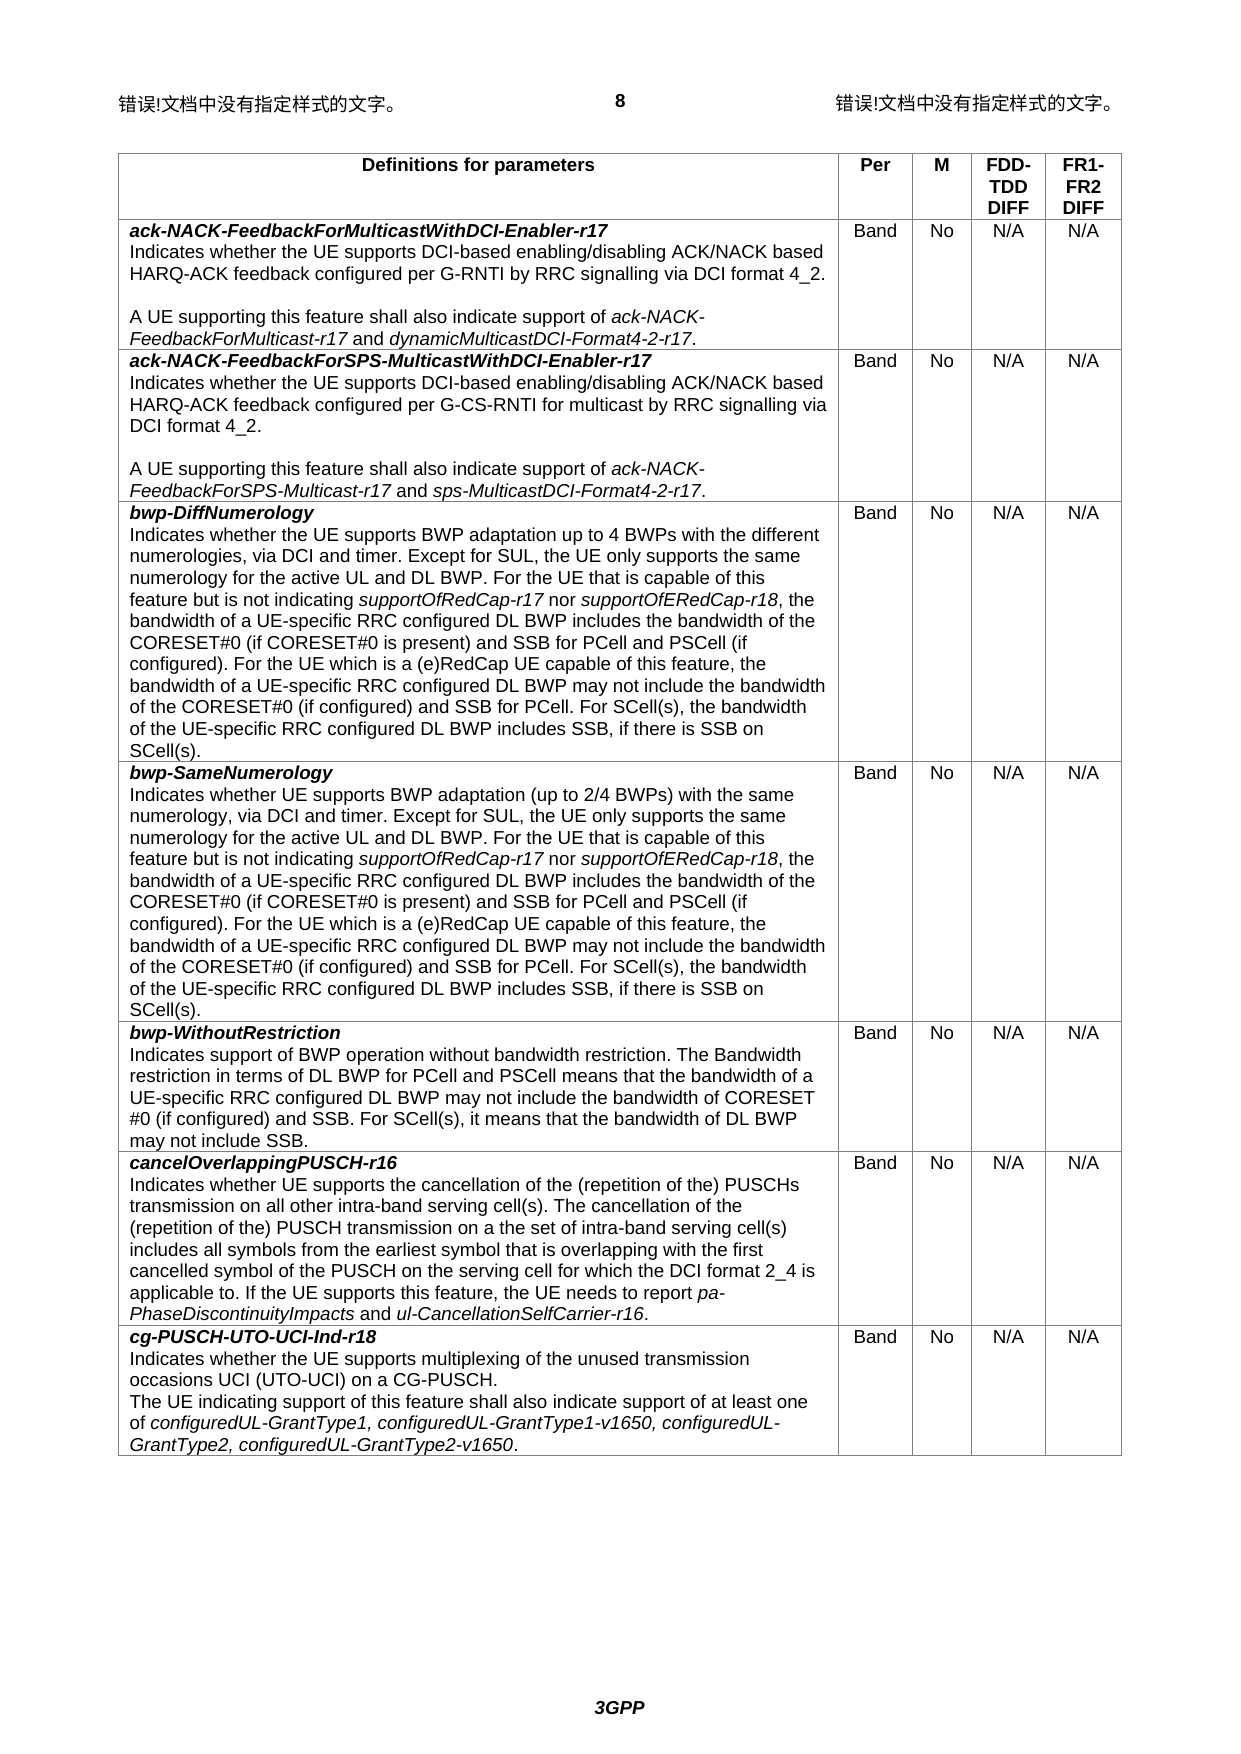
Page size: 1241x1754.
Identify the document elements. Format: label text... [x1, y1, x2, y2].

table_cell N/A [1046, 1022, 1121, 1151]
table_cell bwp-WithoutRestriction Indicates support of BWP operation without bandwidth restriction. The Bandwidth restriction in terms of DL BWP for PCell and PSCell means that the bandwidth of a UE-specific RRC configured DL BWP may not include the bandwidth of CORESET #0 (if configured) and SSB. For SCell(s), it means that the bandwidth of DL BWP may not include SSB. [119, 1022, 838, 1151]
table_cell bwp-DiffNumerology Indicates whether the UE supports BWP adaptation up to 4 BWPs with the different numerologies, via DCI and timer. Except for SUL, the UE only supports the same numerology for the active UL and DL BWP. For the UE that is capable of this feature but is not indicating supportOfRedCap-r17 nor supportOfERedCap-r18, the bandwidth of a UE-specific RRC configured DL BWP includes the bandwidth of the CORESET#0 (if CORESET#0 is present) and SSB for PCell and PSCell (if configured). For the UE which is a (e)RedCap UE capable of this feature, the bandwidth of a UE-specific RRC configured DL BWP may not include the bandwidth of the CORESET#0 (if configured) and SSB for PCell. For SCell(s), the bandwidth of the UE-specific RRC configured DL BWP includes SSB, if there is SSB on SCell(s). [119, 502, 838, 761]
table_cell ack-NACK-FeedbackForSPS-MulticastWithDCI-Enabler-r17 Indicates whether the UE supports DCI-based enabling/disabling ACK/NACK based HARQ-ACK feedback configured per G-CS-RNTI for multicast by RRC signalling via DCI format 4_2. A UE supporting this feature shall also indicate support of ack-NACK-FeedbackForSPS-Multicast-r17 and sps-MulticastDCI-Format4-2-r17. [119, 350, 838, 501]
table_cell Band [839, 1326, 912, 1455]
table_cell N/A [972, 350, 1045, 501]
table_cell N/A [1046, 1326, 1121, 1455]
table_cell N/A [972, 502, 1045, 761]
table_cell Band [839, 350, 912, 501]
table_header FDD-TDD DIFF [972, 154, 1045, 219]
table_cell Band [839, 220, 912, 349]
table_cell N/A [972, 1022, 1045, 1151]
table_cell bwp-SameNumerology Indicates whether UE supports BWP adaptation (up to 2/4 BWPs) with the same numerology, via DCI and timer. Except for SUL, the UE only supports the same numerology for the active UL and DL BWP. For the UE that is capable of this feature but is not indicating supportOfRedCap-r17 nor supportOfERedCap-r18, the bandwidth of a UE-specific RRC configured DL BWP includes the bandwidth of the CORESET#0 (if CORESET#0 is present) and SSB for PCell and PSCell (if configured). For the UE which is a (e)RedCap UE capable of this feature, the bandwidth of a UE-specific RRC configured DL BWP may not include the bandwidth of the CORESET#0 (if configured) and SSB for PCell. For SCell(s), the bandwidth of the UE-specific RRC configured DL BWP includes SSB, if there is SSB on SCell(s). [119, 762, 838, 1021]
table_cell N/A [1046, 1152, 1121, 1325]
table_cell N/A [972, 1326, 1045, 1455]
table_cell N/A [972, 220, 1045, 349]
table_header FR1-FR2 DIFF [1046, 154, 1121, 219]
table_cell ack-NACK-FeedbackForMulticastWithDCI-Enabler-r17 Indicates whether the UE supports DCI-based enabling/disabling ACK/NACK based HARQ-ACK feedback configured per G-RNTI by RRC signalling via DCI format 4_2. A UE supporting this feature shall also indicate support of ack-NACK-FeedbackForMulticast-r17 and dynamicMulticastDCI-Format4-2-r17. [119, 220, 838, 349]
table_header M [913, 154, 971, 219]
table_cell No [913, 350, 971, 501]
table_cell N/A [972, 1152, 1045, 1325]
table_cell N/A [1046, 762, 1121, 1021]
table_cell cancelOverlappingPUSCH-r16 Indicates whether UE supports the cancellation of the (repetition of the) PUSCHs transmission on all other intra-band serving cell(s). The cancellation of the (repetition of the) PUSCH transmission on a the set of intra-band serving cell(s) includes all symbols from the earliest symbol that is overlapping with the first cancelled symbol of the PUSCH on the serving cell for which the DCI format 2_4 is applicable to. If the UE supports this feature, the UE needs to report pa-PhaseDiscontinuityImpacts and ul-CancellationSelfCarrier-r16. [119, 1152, 838, 1325]
table_cell N/A [972, 762, 1045, 1021]
table_cell N/A [1046, 502, 1121, 761]
table_cell No [913, 762, 971, 1021]
table_cell Band [839, 762, 912, 1021]
table_cell No [913, 1022, 971, 1151]
table_header Per [839, 154, 912, 219]
table_cell Band [839, 1022, 912, 1151]
table_cell No [913, 1326, 971, 1455]
table_cell cg-PUSCH-UTO-UCI-Ind-r18 Indicates whether the UE supports multiplexing of the unused transmission occasions UCI (UTO-UCI) on a CG-PUSCH. The UE indicating support of this feature shall also indicate support of at least one of configuredUL-GrantType1, configuredUL-GrantType1-v1650, configuredUL-GrantType2, configuredUL-GrantType2-v1650. [119, 1326, 838, 1455]
table_cell N/A [1046, 350, 1121, 501]
table_cell No [913, 1152, 971, 1325]
table_cell N/A [1046, 220, 1121, 349]
table_cell Band [839, 1152, 912, 1325]
table_cell No [913, 220, 971, 349]
table_cell Band [839, 502, 912, 761]
table_cell No [913, 502, 971, 761]
table_header Definitions for parameters [119, 154, 838, 219]
